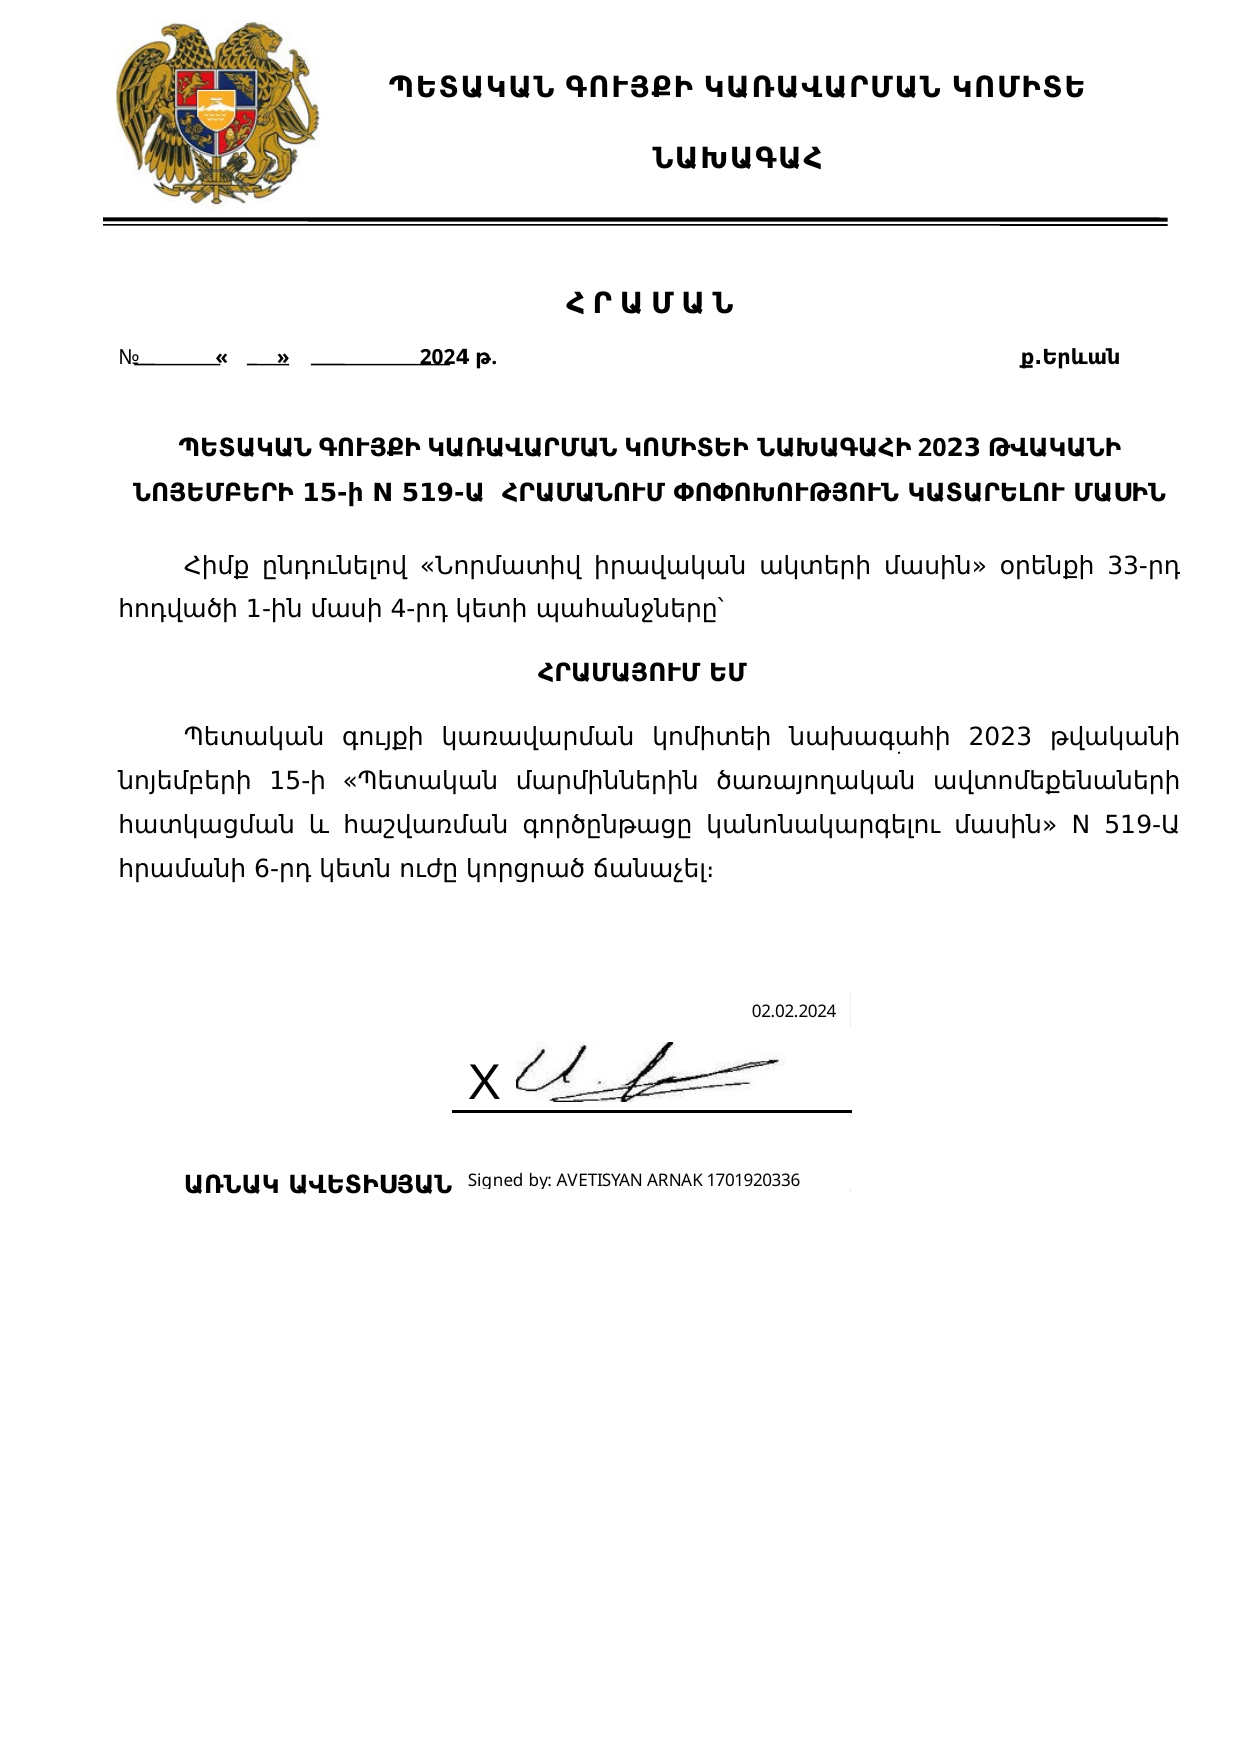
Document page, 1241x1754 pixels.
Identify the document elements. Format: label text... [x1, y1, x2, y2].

text Հիմք ընդունելով «Նորմատիվ իրավական ակտերի մասին» օրենքի 33-րդ հոդվածի 1-ին մասի 4-րդ կետի պահանջները՝ [118, 551, 1181, 624]
picture [115, 21, 334, 212]
text ՀՐԱՄԱՅՈՒՄ ԵՄ [118, 658, 1166, 687]
text № « » 2024 թ. ք.Երևան [118, 342, 1181, 370]
text Պետական գույքի կառավարման կոմիտեի նախագահի 2023 թվականի նոյեմբերի 15-ի «Պետական մարմիններին ծառայողական ավտոմեքենաների հատկացման և հաշվառման գործընթացը կանոնակարգելու մասին» N 519-Ա հրամանի 6-րդ կետն ուժը կորցրած ճանաչել։ [118, 722, 1181, 883]
text ՊԵՏԱԿԱՆ ԳՈՒՅՔԻ ԿԱՌԱՎԱՐՄԱՆ ԿՈՄԻՏԵԻ ՆԱԽԱԳԱՀԻ 2023 ԹՎԱԿԱՆԻ ՆՈՅԵՄԲԵՐԻ 15-ի N 519-Ա ՀՐԱՄԱՆՈՒՄ ՓՈՓՈԽՈՒԹՅՈՒՆ ԿԱՏԱՐԵԼՈՒ ՄԱՍԻՆ [118, 429, 1181, 507]
text ԱՌՆԱԿ ԱՎԵՏԻՍՅԱՆ [118, 992, 1181, 1199]
text Հ Ր Ա Մ Ա Ն [118, 282, 1181, 322]
